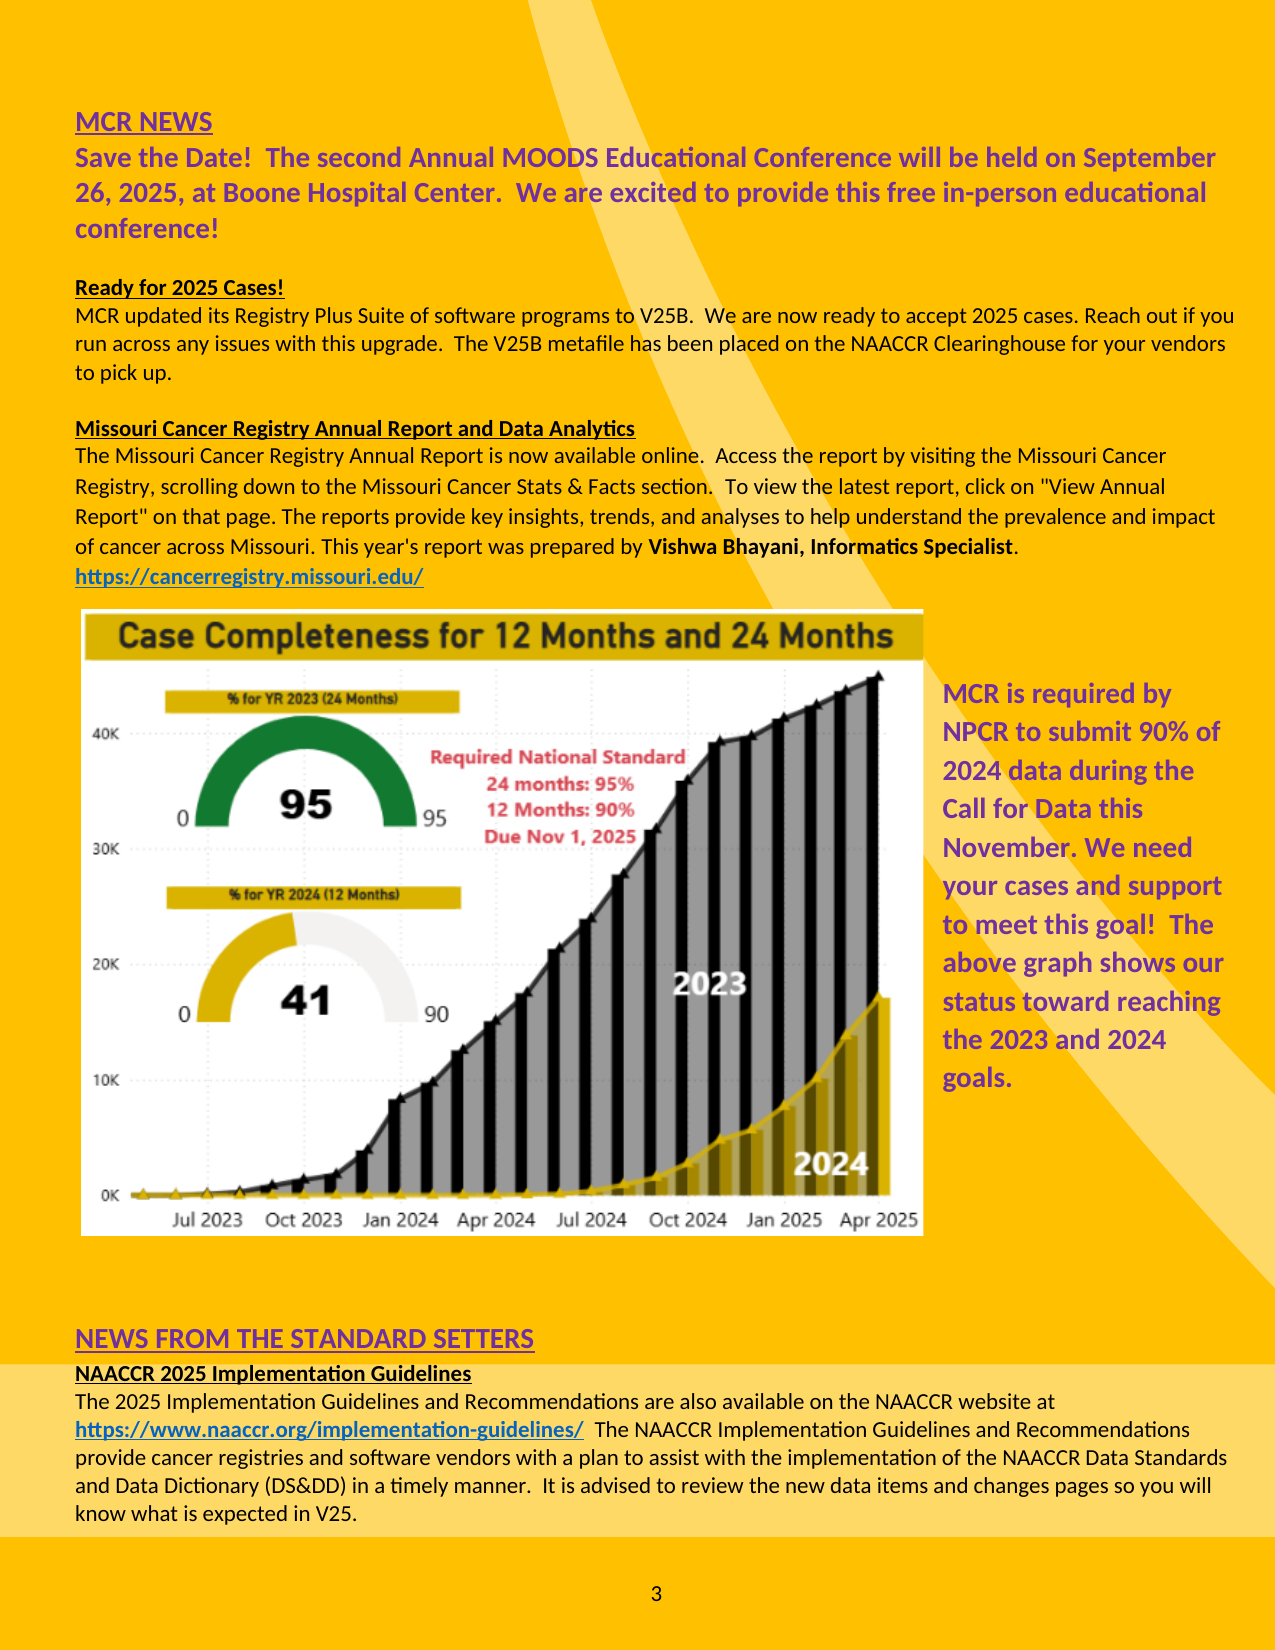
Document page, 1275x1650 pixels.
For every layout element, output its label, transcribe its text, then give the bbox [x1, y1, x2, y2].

text NEWS FROM THE STANDARD SETTERS [75, 1320, 1237, 1356]
text MCR NEWS [75, 103, 1237, 139]
text Missouri Cancer Registry Annual Report and Data Analytics [75, 414, 1237, 442]
text MCR updated its Registry Plus Suite of software programs to V25B. We are now ready to accept 2025 cases. Reach out if you run across any issues with this upgrade. The V25B metafile has been placed on the NAACCR Clearinghouse for your vendors to pick up. [75, 302, 1237, 386]
text NAACCR 2025 Implementation Guidelines [75, 1359, 1237, 1387]
text The Missouri Cancer Registry Annual Report is now available online. Access the report by visiting the Missouri Cancer Registry, scrolling down to the Missouri Cancer Stats & Facts section. To view the latest report, click on "View Annual Report" on that page. The reports provide key insights, trends, and analyses to help understand the prevalence and impact of cancer across Missouri. This year's report was prepared by Vishwa Bhayani, Informatics Specialist. https://cancerregistry.missouri.edu/ [75, 442, 1237, 591]
text The 2025 Implementation Guidelines and Recommendations are also available on the NAACCR website at https://www.naaccr.org/implementation-guidelines/ The NAACCR Implementation Guidelines and Recommendations provide cancer registries and software vendors with a plan to assist with the implementation of the NAACCR Data Standards and Data Dictionary (DS&DD) in a timely manner. It is advised to review the new data items and changes pages so you will know what is expected in V25. [75, 1387, 1237, 1527]
picture [79, 609, 924, 1234]
text MCR is required by NPCR to submit 90% of 2024 data during the Call for Data this November. We need your cases and support to meet this goal! The above graph shows our status toward reaching the 2023 and 2024 goals. [924, 675, 1237, 1095]
text Ready for 2025 Cases! [75, 273, 1237, 302]
text Save the Date! The second Annual MOODS Educational Conference will be held on September 26, 2025, at Boone Hospital Center. We are excited to provide this free in-person educational conference! [75, 139, 1237, 246]
